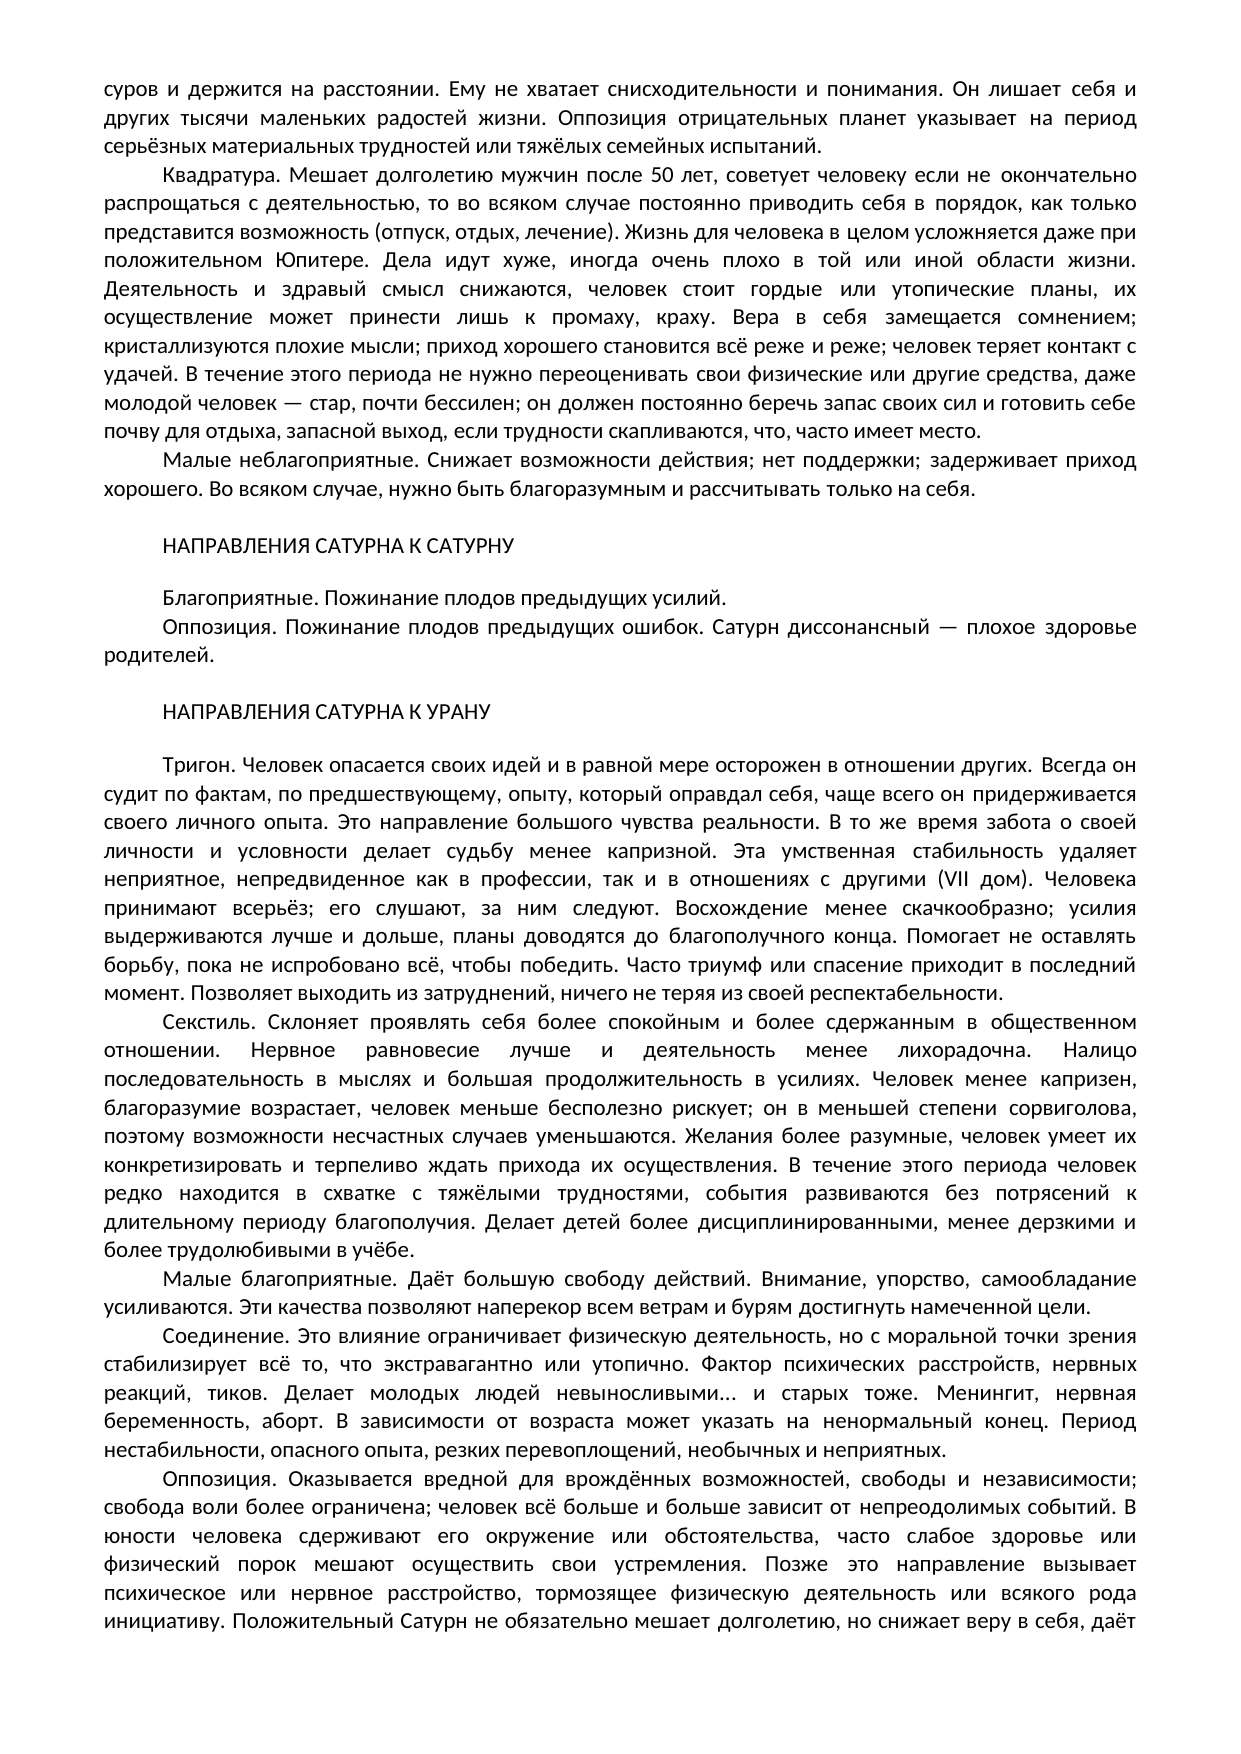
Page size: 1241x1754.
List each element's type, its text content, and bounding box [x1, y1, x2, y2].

text НАПРАВЛЕНИЯ САТУРНА К УРАНУ [103, 697, 1137, 726]
text Благоприятные. Пожинание плодов предыдущих усилий. [103, 583, 1137, 612]
text Малые благоприятные. Даёт большую свободу действий. Внимание, упорство, самообладание усиливаются. Эти качества позволяют наперекор всем ветрам и бурям достигнуть намеченной цели. [103, 1264, 1137, 1321]
text НАПРАВЛЕНИЯ САТУРНА К САТУРНУ [103, 531, 1137, 559]
text Тригон. Человек опасается своих идей и в равной мере осторожен в отношении других. Всегда он судит по фактам, по предшествующему, опыту, который оправдал себя, чаще всего он придерживается своего личного опыта. Это направление большого чувства реальности. В то же время забота о своей личности и условности делает судьбу менее капризной. Эта умственная стабильность удаляет неприятное, непредвиденное как в профессии, так и в отношениях с другими (VII дом). Человека принимают всерьёз; его слушают, за ним следуют. Восхождение менее скачкообразно; усилия выдерживаются лучше и дольше, планы доводятся до благополучного конца. Помогает не оставлять борьбу, пока не испробовано всё, чтобы победить. Часто триумф или спасение приходит в последний момент. Позволяет выходить из затруднений, ничего не теряя из своей респектабельности. [103, 750, 1137, 1007]
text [103, 74, 1137, 159]
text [103, 1463, 1137, 1635]
text Соединение. Это влияние ограничивает физическую деятельность, но с моральной точки зрения стабилизирует всё то, что экстравагантно или утопично. Фактор психических расстройств, нервных реакций, тиков. Делает молодых людей невыносливыми... и старых тоже. Менингит, нервная беременность, аборт. В зависимости от возраста может указать на ненормальный конец. Период нестабильности, опасного опыта, резких перевоплощений, необычных и неприятных. [103, 1321, 1137, 1463]
text Секстиль. Склоняет проявлять себя более спокойным и более сдержанным в общественном отношении. Нервное равновесие лучше и деятельность менее лихорадочна. Налицо последовательность в мыслях и большая продолжительность в усилиях. Человек менее капризен, благоразумие возрастает, человек меньше бесполезно рискует; он в меньшей степени сорвиголова, поэтому возможности несчастных случаев уменьшаются. Желания более разумные, человек умеет их конкретизировать и терпеливо ждать прихода их осуществления. В течение этого периода человек редко находится в схватке с тяжёлыми трудностями, события развиваются без потрясений к длительному периоду благополучия. Делает детей более дисциплинированными, менее дерзкими и более трудолюбивыми в учёбе. [103, 1007, 1137, 1264]
text Квадратура. Мешает долголетию мужчин после 50 лет, советует человеку если не окончательно распрощаться с деятельностью, то во всяком случае постоянно приводить себя в порядок, как только представится возможность (отпуск, отдых, лечение). Жизнь для человека в целом усложняется даже при положительном Юпитере. Дела идут хуже, иногда очень плохо в той или иной области жизни. Деятельность и здравый смысл снижаются, человек стоит гордые или утопические планы, их осуществление может принести лишь к промаху, краху. Вера в себя замещается сомнением; кристаллизуются плохие мысли; приход хорошего становится всё реже и реже; человек теряет контакт с удачей. В течение этого периода не нужно переоценивать свои физические или другие средства, даже молодой человек — стар, почти бессилен; он должен постоянно беречь запас своих сил и готовить себе почву для отдыха, запасной выход, если трудности скапливаются, что, часто имеет место. [103, 159, 1137, 445]
text Малые неблагоприятные. Снижает возможности действия; нет поддержки; задерживает приход хорошего. Во всяком случае, нужно быть благоразумным и рассчитывать только на себя. [103, 445, 1137, 502]
text Оппозиция. Пожинание плодов предыдущих ошибок. Сатурн диссонансный — плохое здоровье родителей. [103, 612, 1137, 669]
